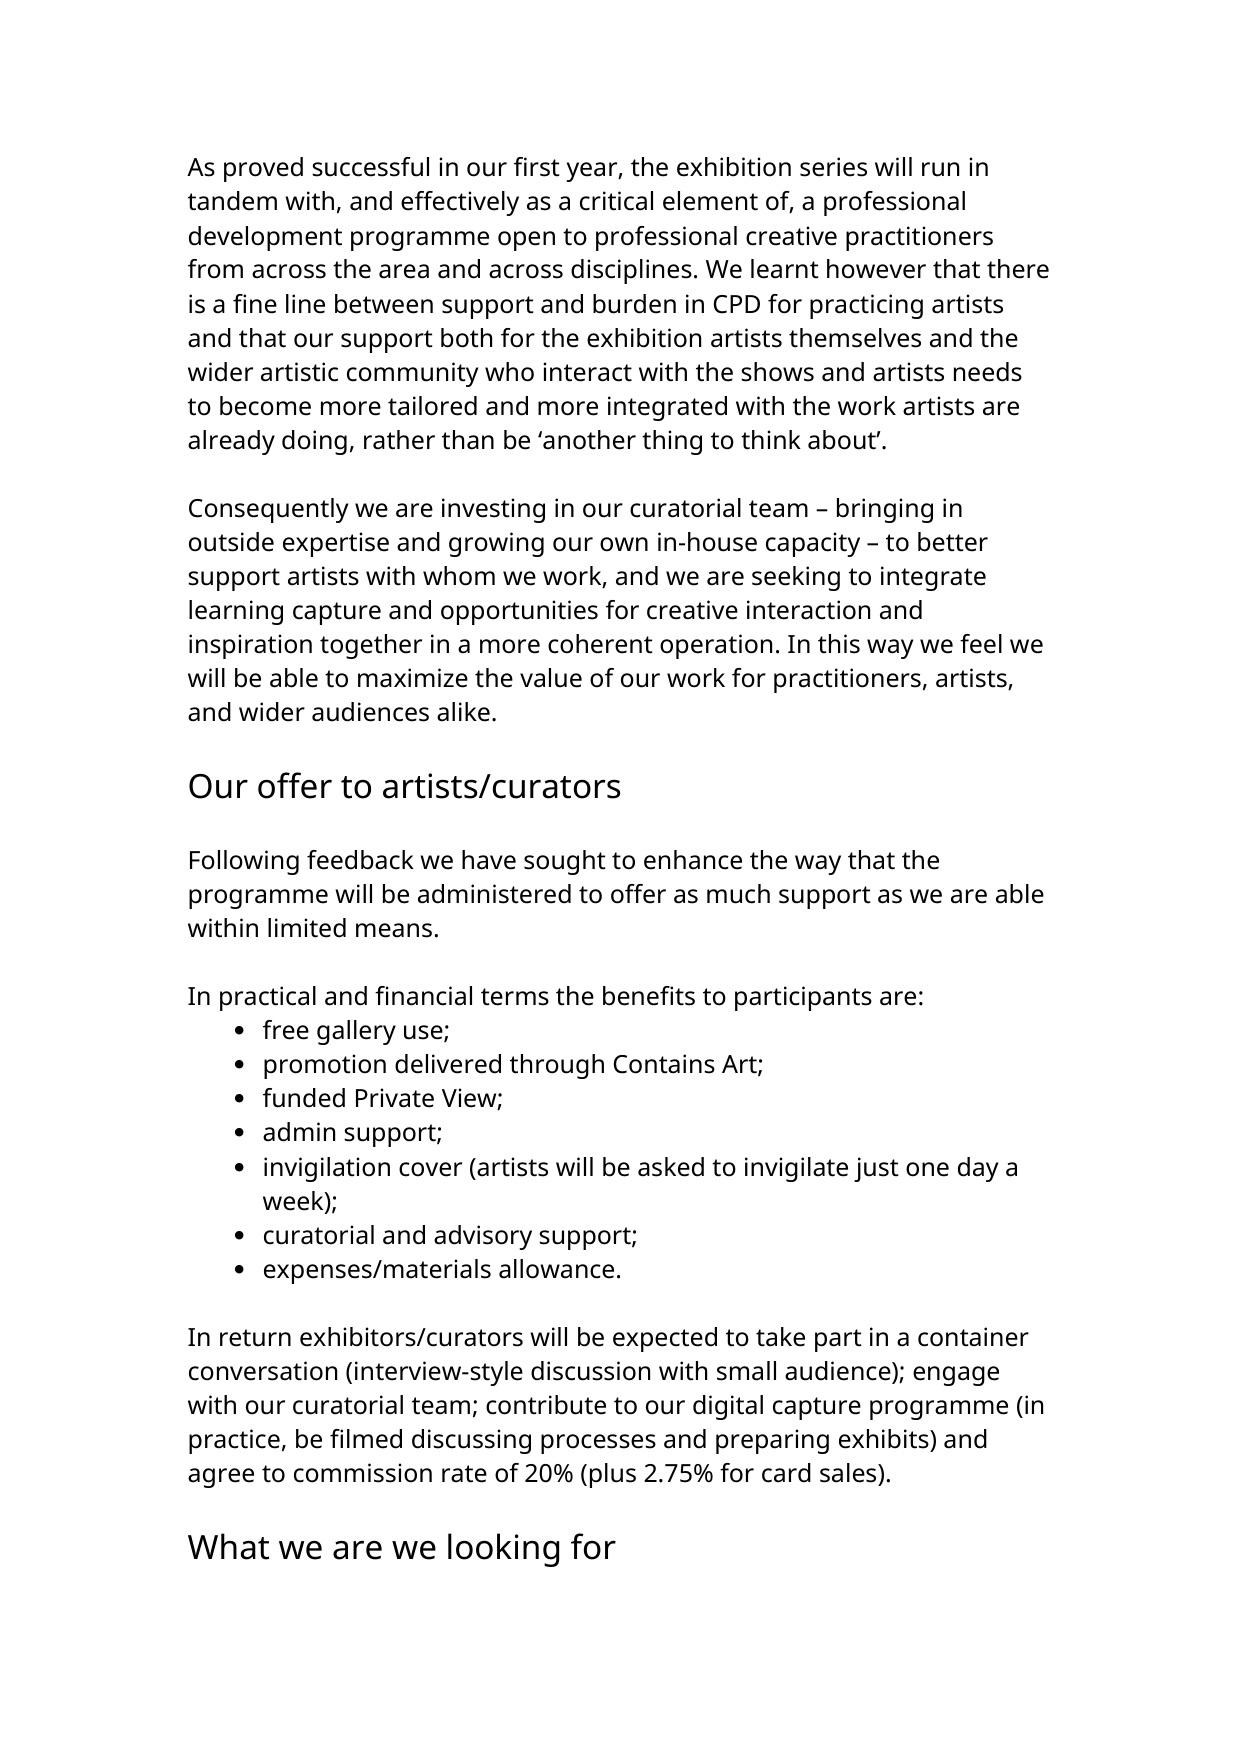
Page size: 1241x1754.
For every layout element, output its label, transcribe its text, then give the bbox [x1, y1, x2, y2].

text Our offer to artists/curators [187, 763, 1053, 808]
list expenses/materials allowance. [235, 1251, 1053, 1285]
list free gallery use; [235, 1013, 1053, 1047]
text In practical and financial terms the benefits to participants are: [187, 979, 1053, 1013]
list promotion delivered through Contains Art; [235, 1047, 1053, 1081]
list funded Private View; [235, 1081, 1053, 1115]
list curatorial and advisory support; [235, 1217, 1053, 1251]
list admin support; [235, 1115, 1053, 1149]
text As proved successful in our first year, the exhibition series will run in tandem with, and effectively as a critical element of, a professional development programme open to professional creative practitioners from across the area and across disciplines. We learnt however that there is a fine line between support and burden in CPD for practicing artists and that our support both for the exhibition artists themselves and the wider artistic community who interact with the shows and artists needs to become more tailored and more integrated with the work artists are already doing, rather than be ‘another thing to think about’. [187, 150, 1053, 457]
text Consequently we are investing in our curatorial team – bringing in outside expertise and growing our own in-house capacity – to better support artists with whom we work, and we are seeking to integrate learning capture and opportunities for creative interaction and inspiration together in a more coherent operation. In this way we feel we will be able to maximize the value of our work for practitioners, artists, and wider audiences alike. [187, 491, 1053, 729]
text In return exhibitors/curators will be expected to take part in a container conversation (interview-style discussion with small audience); engage with our curatorial team; contribute to our digital capture programme (in practice, be filmed discussing processes and preparing exhibits) and agree to commission rate of 20% (plus 2.75% for card sales). [187, 1319, 1053, 1490]
text Following feedback we have sought to enhance the way that the programme will be administered to offer as much support as we are able within limited means. [187, 843, 1053, 945]
text What we are we looking for [187, 1524, 1053, 1569]
list invigilation cover (artists will be asked to invigilate just one day a week); [235, 1149, 1053, 1217]
